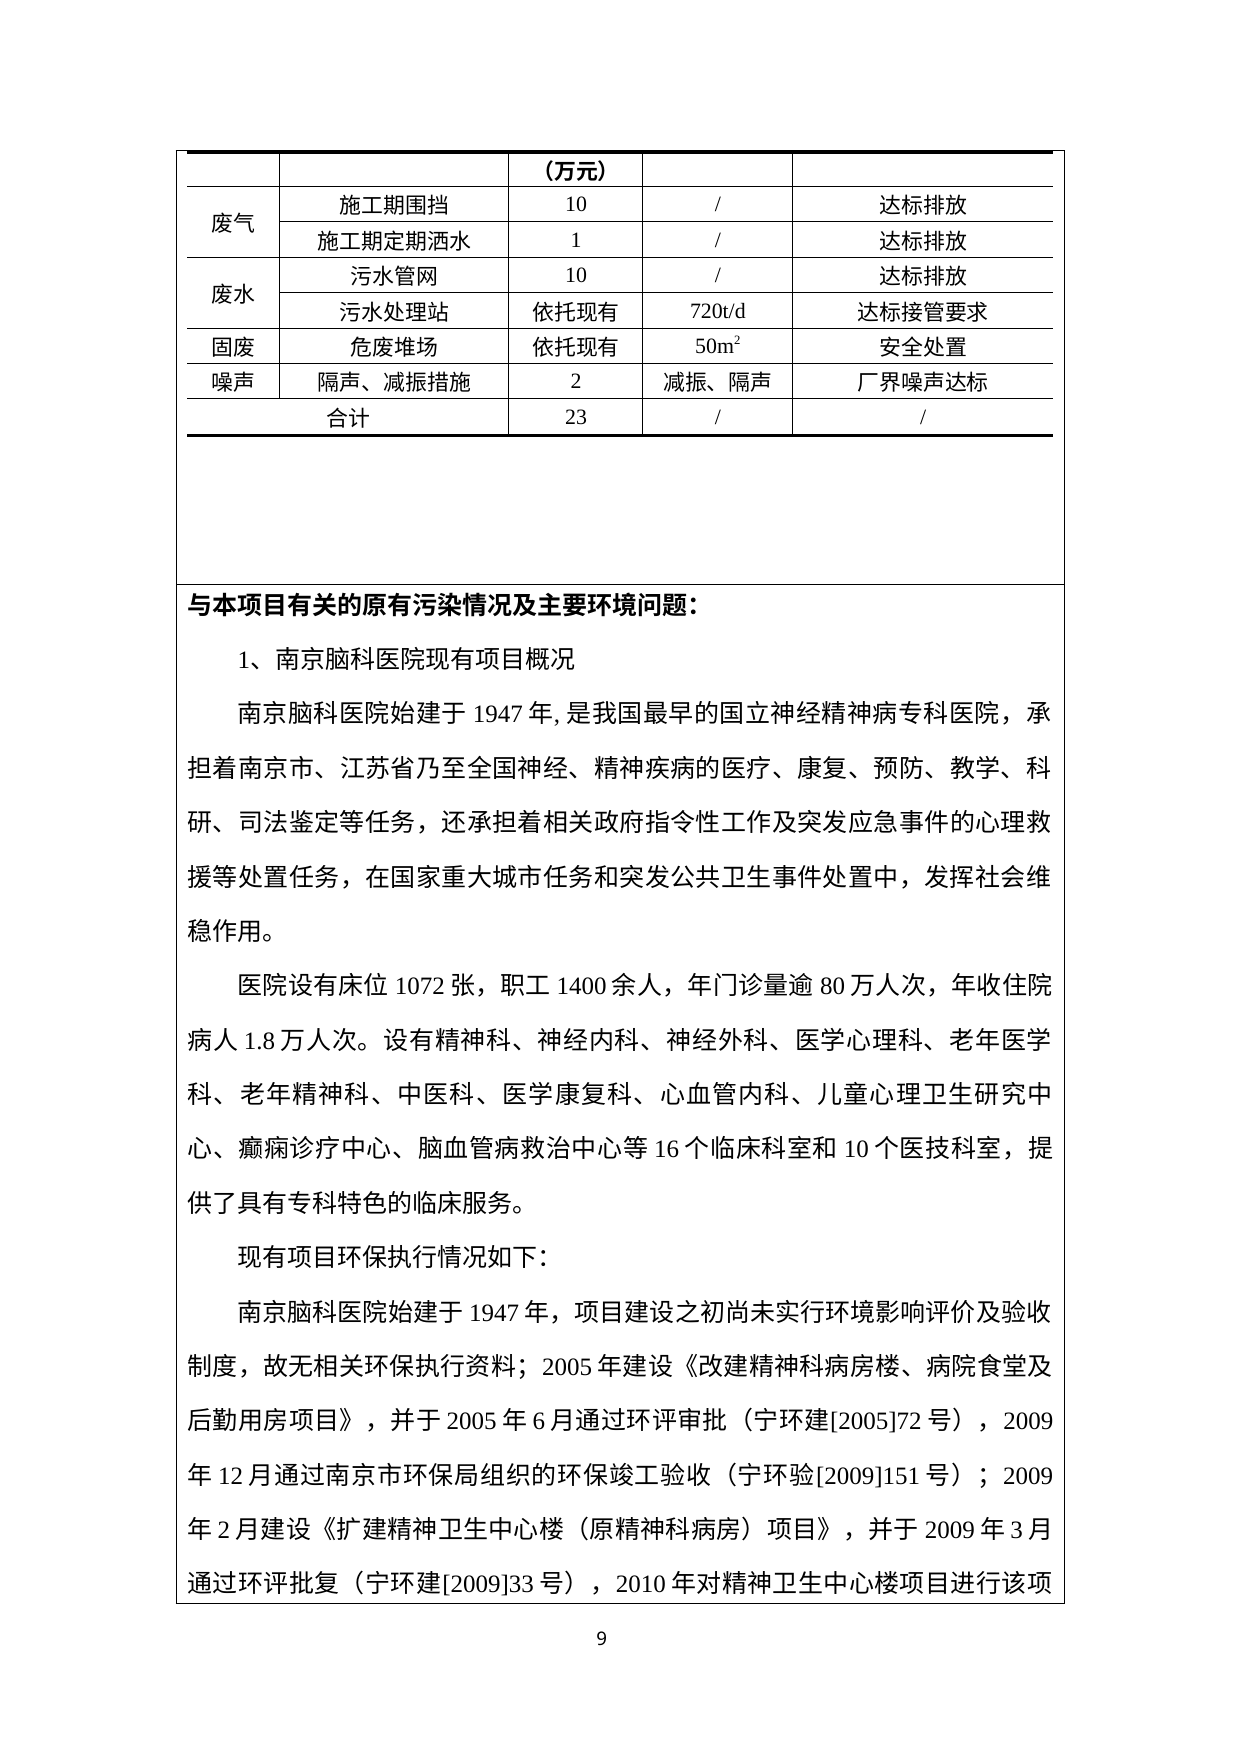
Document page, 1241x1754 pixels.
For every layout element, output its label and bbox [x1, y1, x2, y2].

table_cell [177, 585, 1064, 1603]
table_cell [177, 151, 1064, 584]
